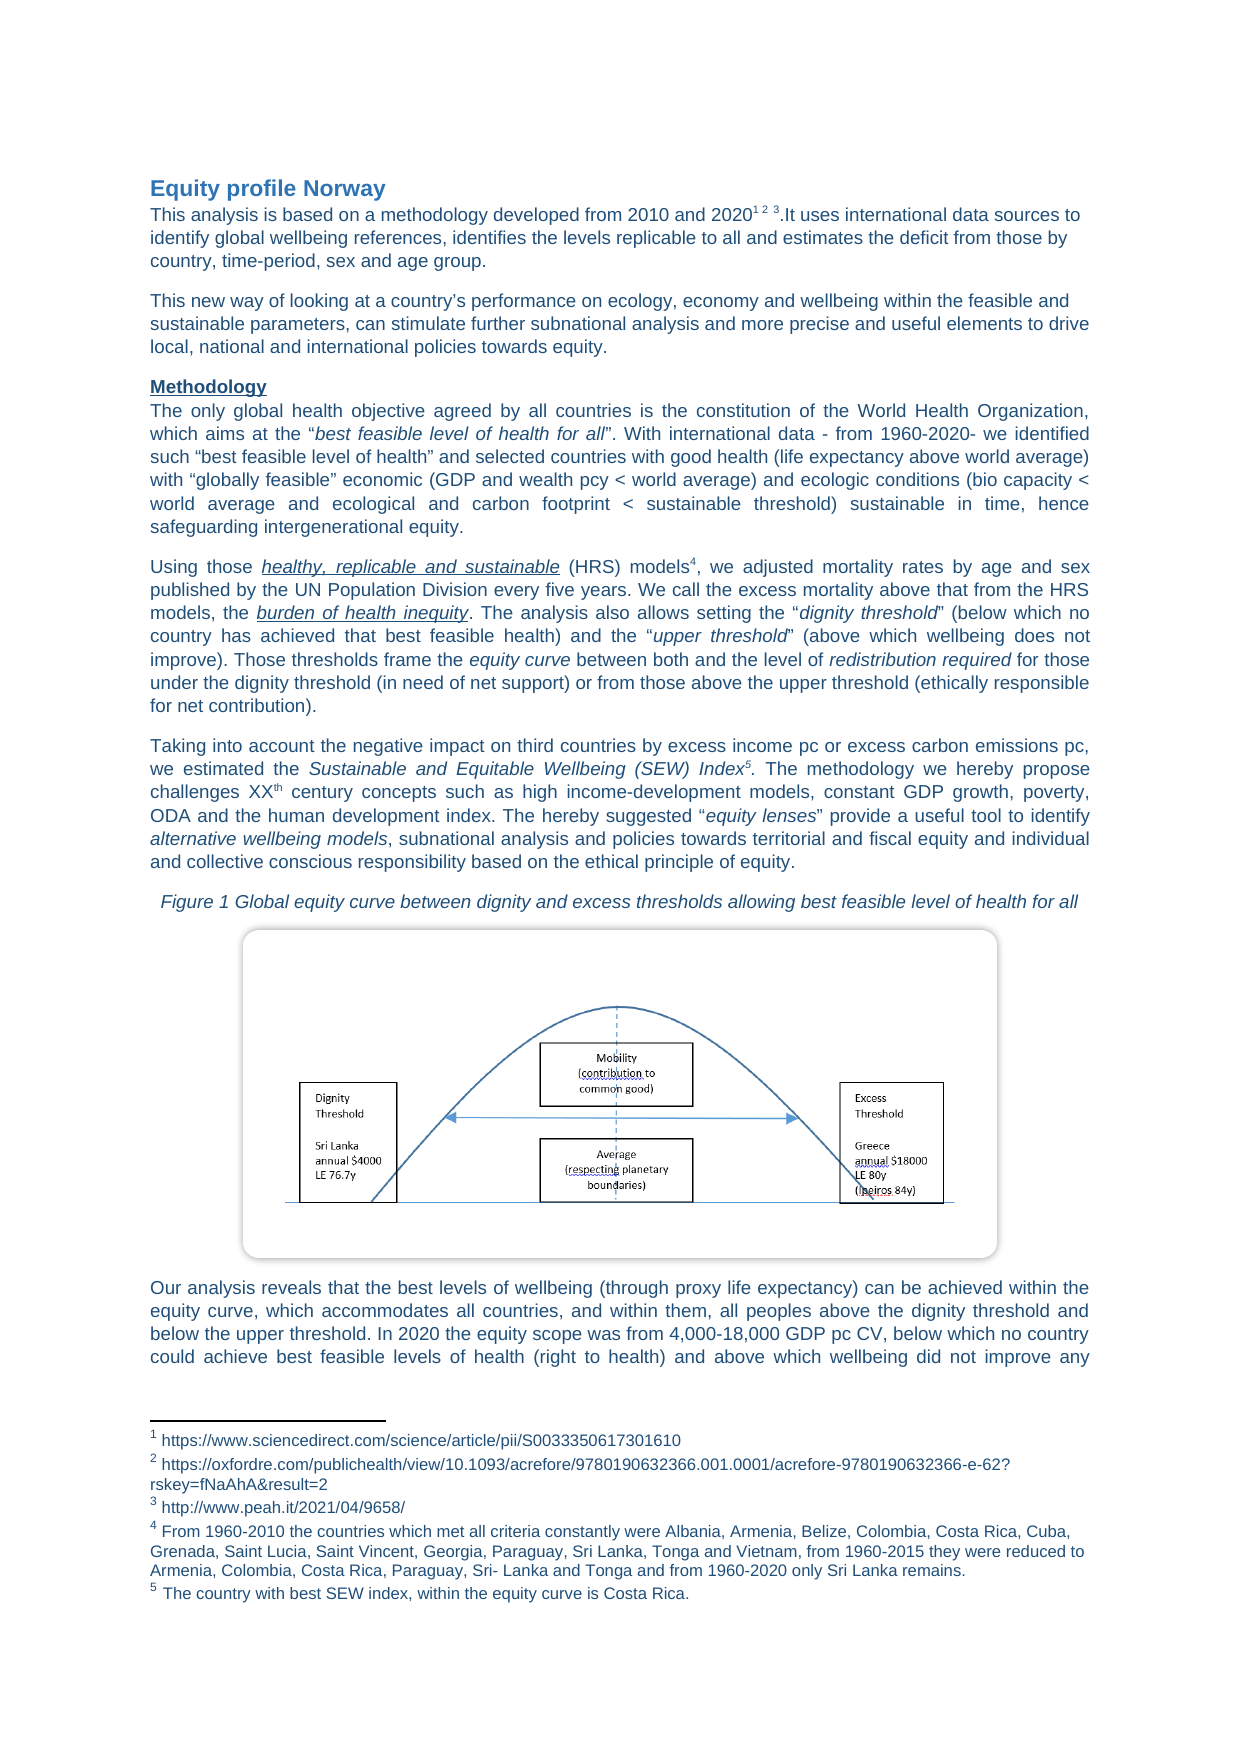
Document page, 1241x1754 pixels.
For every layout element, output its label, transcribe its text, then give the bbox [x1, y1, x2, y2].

text Methodology [150, 376, 1090, 398]
text Taking into account the negative impact on third countries by excess income pc or excess carbon emissions pc, we estimated the Sustainable and Equitable Wellbeing (SEW) Index. The methodology we hereby propose challenges XXth century concepts such as high income-development models, constant GDP growth, poverty, ODA and the human development index. The hereby suggested “equity lenses” provide a useful tool to identify alternative wellbeing models, subnational analysis and policies towards territorial and fiscal equity and individual and collective conscious responsibility based on the ethical principle of equity. [150, 735, 1090, 872]
text This analysis is based on a methodology developed from 2010 and 2020 .It uses international data sources to identify global wellbeing references, identifies the levels replicable to all and estimates the deficit from those by country, time-period, sex and age group. [150, 203, 1090, 271]
text The only global health objective agreed by all countries is the constitution of the World Health Organization, which aims at the “best feasible level of health for all”. With international data - from 1960-2020- we identified such “best feasible level of health” and selected countries with good health (life expectancy above world average) with “globally feasible” economic (GDP and wealth pcy < world average) and ecologic conditions (bio capacity < world average and ecological and carbon footprint < sustainable threshold) sustainable in time, hence safeguarding intergenerational equity. [150, 399, 1090, 537]
text Figure 1 Global equity curve between dignity and excess thresholds allowing best feasible level of health for all [150, 891, 1090, 912]
picture [275, 961, 965, 1227]
text Using those healthy, replicable and sustainable (HRS) models, we adjusted mortality rates by age and sex published by the UN Population Division every five years. We call the excess mortality above that from the HRS models, the burden of health inequity. The analysis also allows setting the “dignity threshold” (below which no country has achieved that best feasible health) and the “upper threshold” (above which wellbeing does not improve). Those thresholds frame the equity curve between both and the level of redistribution required for those under the dignity threshold (in need of net support) or from those above the upper threshold (ethically responsible for net contribution). [150, 555, 1090, 716]
text This new way of looking at a country’s performance on ecology, economy and wellbeing within the feasible and sustainable parameters, can stimulate further subnational analysis and more precise and useful elements to drive local, national and international policies towards equity. [150, 290, 1090, 358]
subtitle Equity profile Norway [150, 175, 1090, 201]
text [150, 1277, 1090, 1368]
